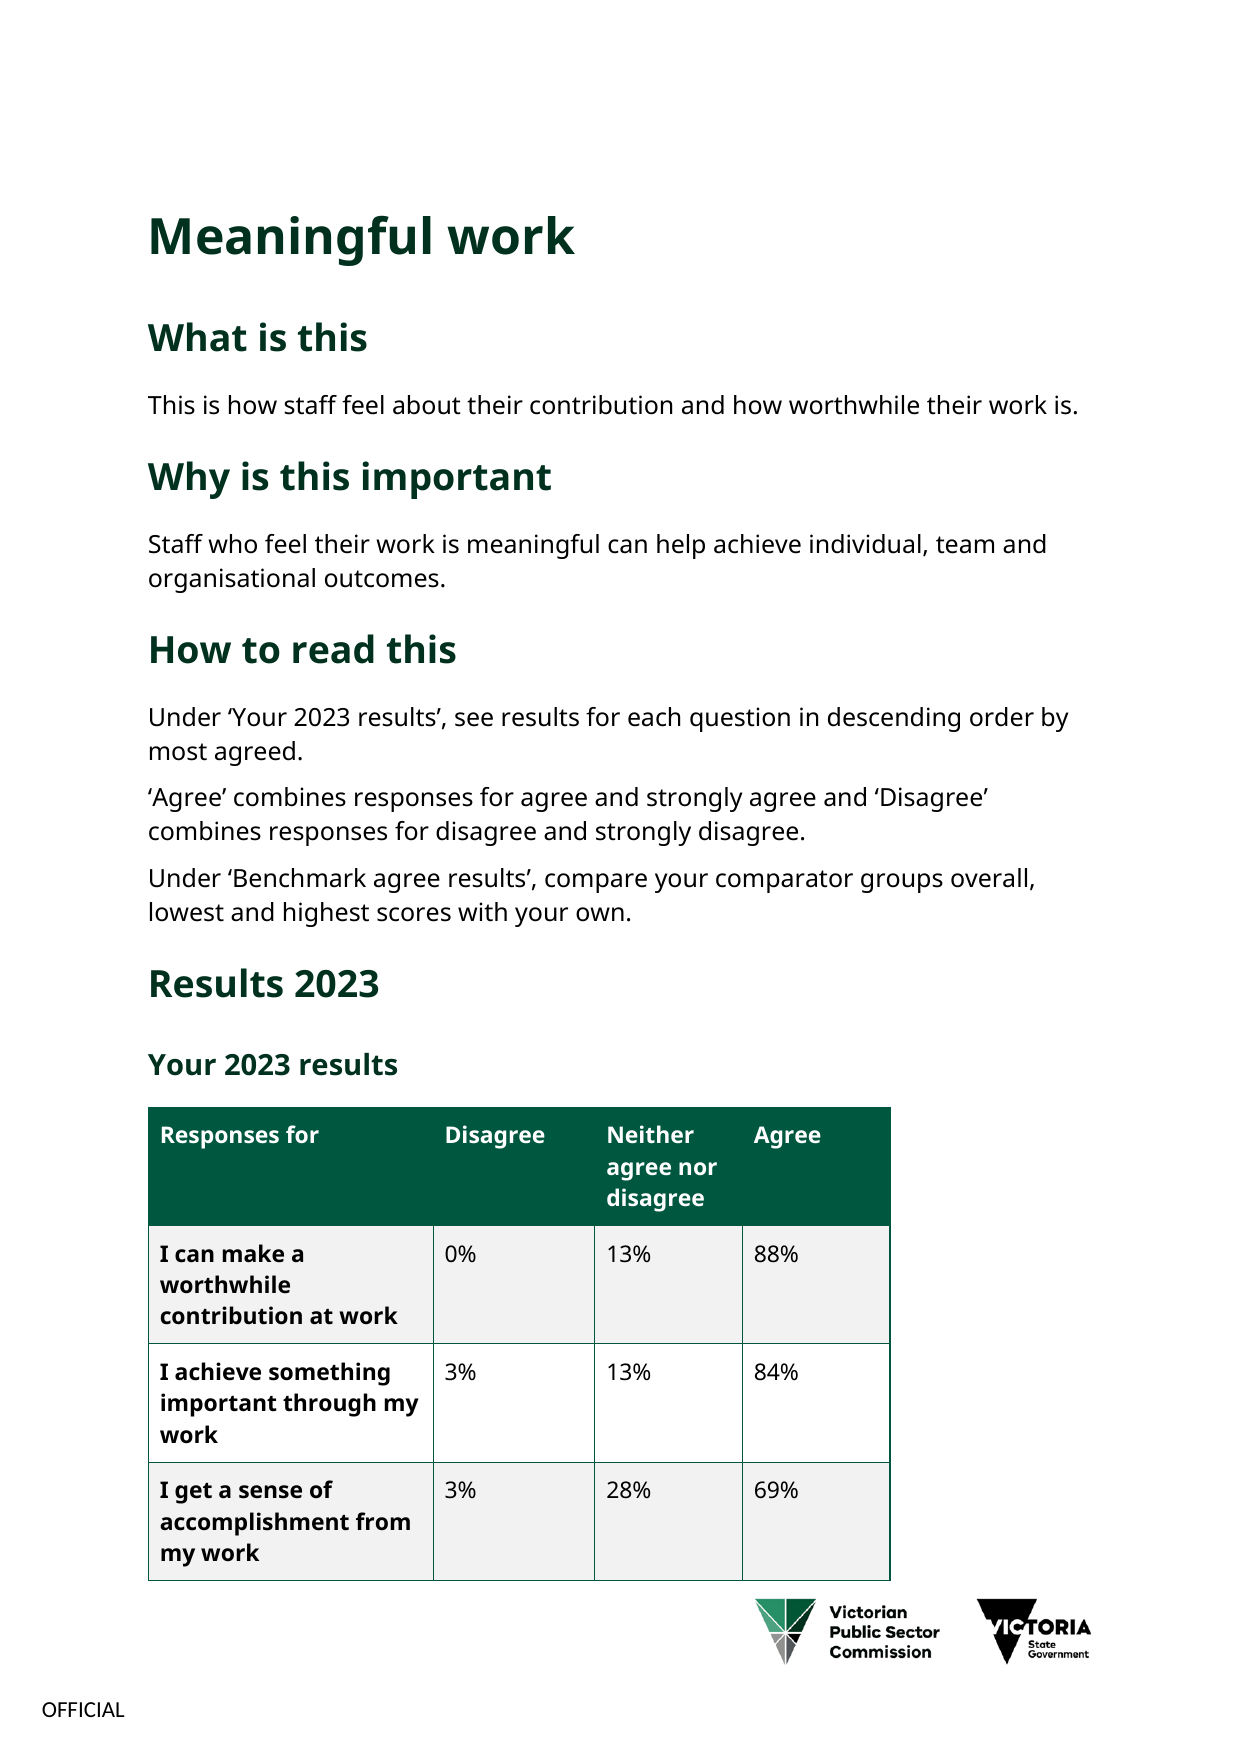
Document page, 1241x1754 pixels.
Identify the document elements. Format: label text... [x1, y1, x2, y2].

text This is how staff feel about their contribution and how worthwhile their work is. [148, 387, 1092, 421]
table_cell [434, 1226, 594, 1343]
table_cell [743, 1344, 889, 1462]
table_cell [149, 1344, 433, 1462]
text Under ‘Benchmark agree results’, compare your comparator groups overall, lowest and highest scores with your own. [148, 861, 1092, 929]
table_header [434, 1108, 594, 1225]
subtitle Why is this important [148, 451, 1092, 502]
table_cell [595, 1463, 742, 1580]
subtitle Your 2023 results [148, 1044, 1092, 1084]
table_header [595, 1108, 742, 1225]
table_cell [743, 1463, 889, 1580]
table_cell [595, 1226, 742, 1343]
text Staff who feel their work is meaningful can help achieve individual, team and organisational outcomes. [148, 526, 1092, 594]
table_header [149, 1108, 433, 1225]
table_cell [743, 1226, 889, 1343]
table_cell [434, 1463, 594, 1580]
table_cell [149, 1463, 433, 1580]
text ‘Agree’ combines responses for agree and strongly agree and ‘Disagree’ combines responses for disagree and strongly disagree. [148, 780, 1092, 848]
picture [754, 1598, 1093, 1666]
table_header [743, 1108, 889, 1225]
subtitle Results 2023 [148, 958, 1092, 1009]
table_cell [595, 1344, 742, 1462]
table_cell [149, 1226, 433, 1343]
text Under ‘Your 2023 results’, see results for each question in descending order by most agreed. [148, 699, 1092, 768]
subtitle Meaningful work [148, 201, 1092, 269]
subtitle What is this [148, 311, 1092, 362]
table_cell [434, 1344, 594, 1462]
subtitle How to read this [148, 624, 1092, 675]
